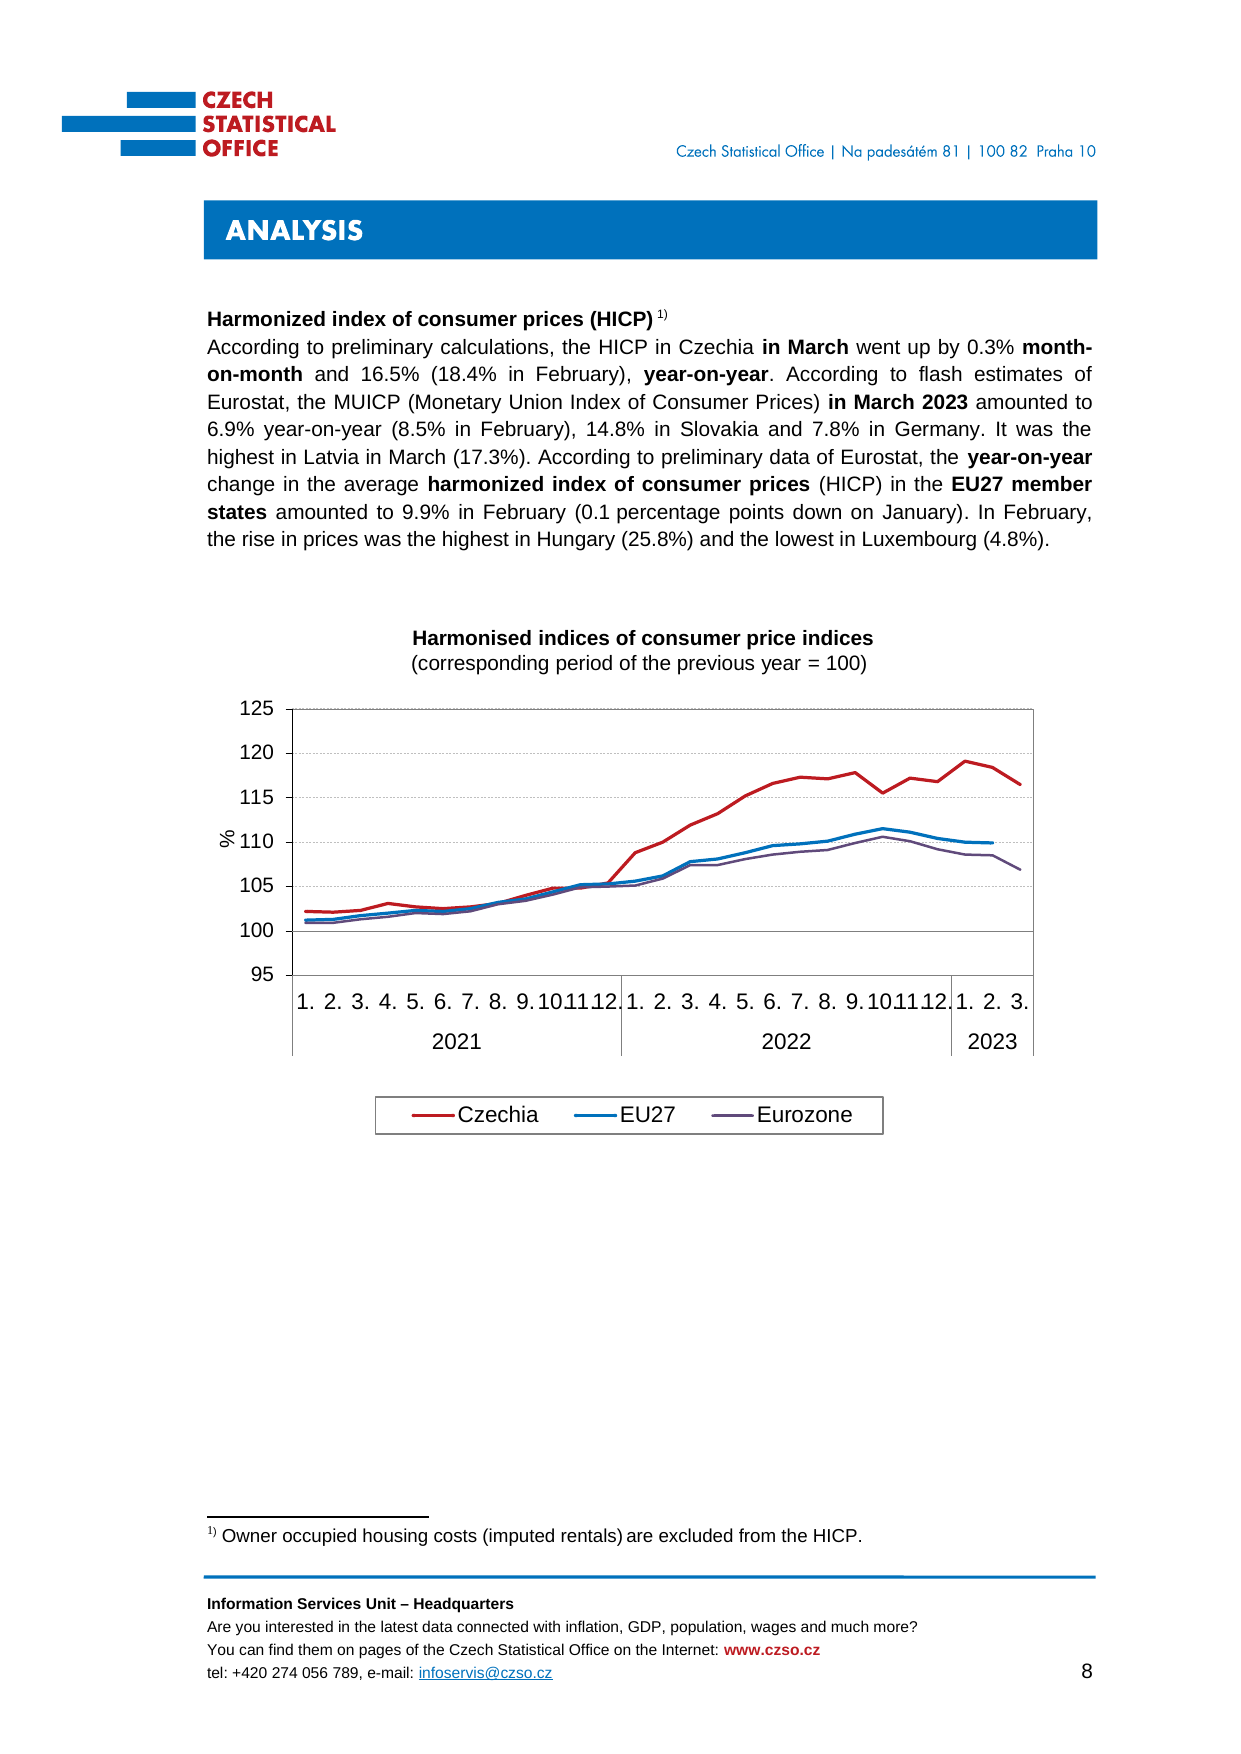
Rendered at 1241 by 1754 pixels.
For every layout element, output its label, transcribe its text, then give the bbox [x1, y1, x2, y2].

text According to preliminary calculations, the HICP in Czechia in March went up by 0.3% month-on-month and 16.5% (18.4% in February), year-on-year. According to flash estimates of Eurostat, the MUICP (Monetary Union Index of Consumer Prices) in March 2023 amounted to 6.9% year-on-year (8.5% in February), 14.8% in Slovakia and 7.8% in Germany. It was the highest in Latvia in March (17.3%). According to preliminary data of Eurostat, the year-on-year change in the average harmonized index of consumer prices (HICP) in the EU27 member states amounted to 9.9% in February (0.1 percentage points down on January). In February, the rise in prices was the highest in Hungary (25.8%) and the lowest in Luxembourg (4.8%). [207, 334, 1092, 551]
text Harmonized index of consumer prices (HICP) ) [207, 307, 1092, 331]
